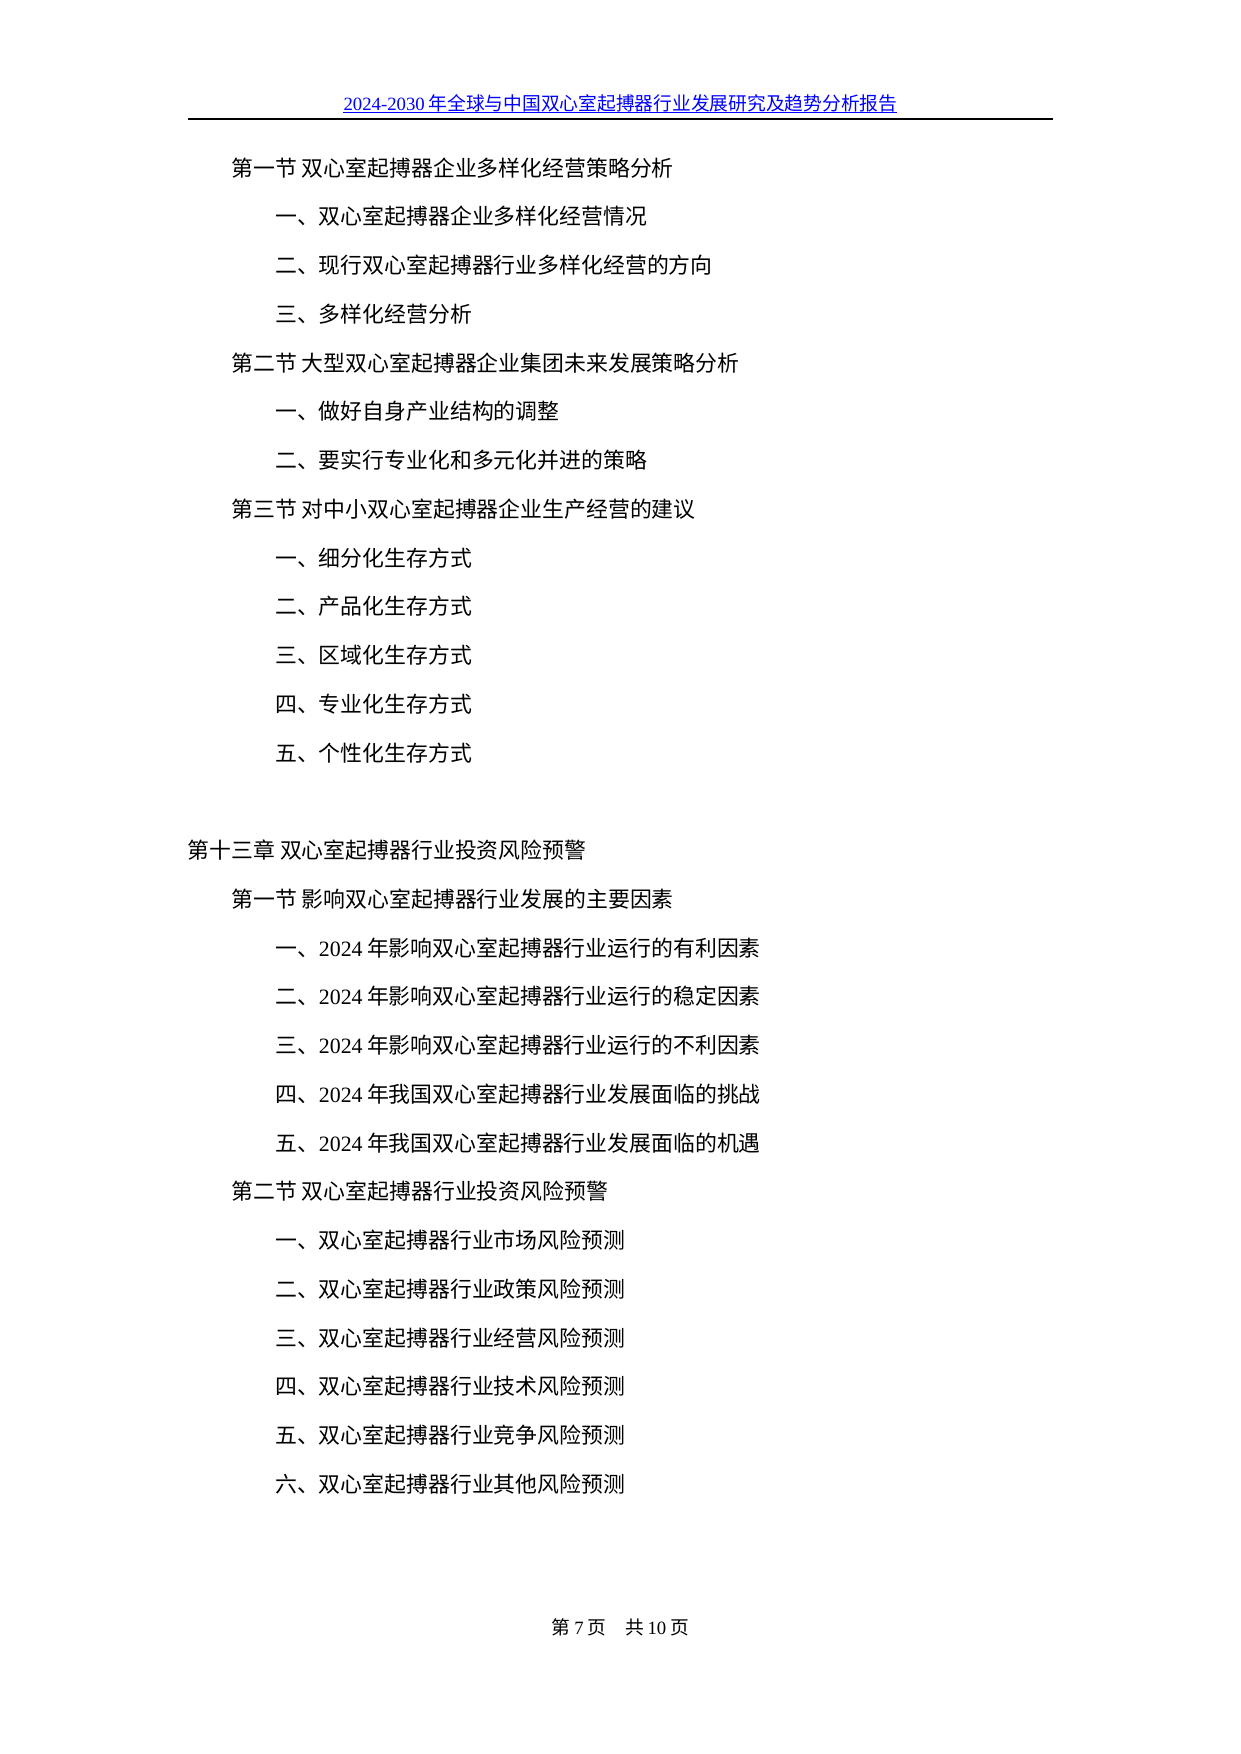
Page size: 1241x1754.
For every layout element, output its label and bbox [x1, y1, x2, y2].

text [187, 150, 1053, 1499]
